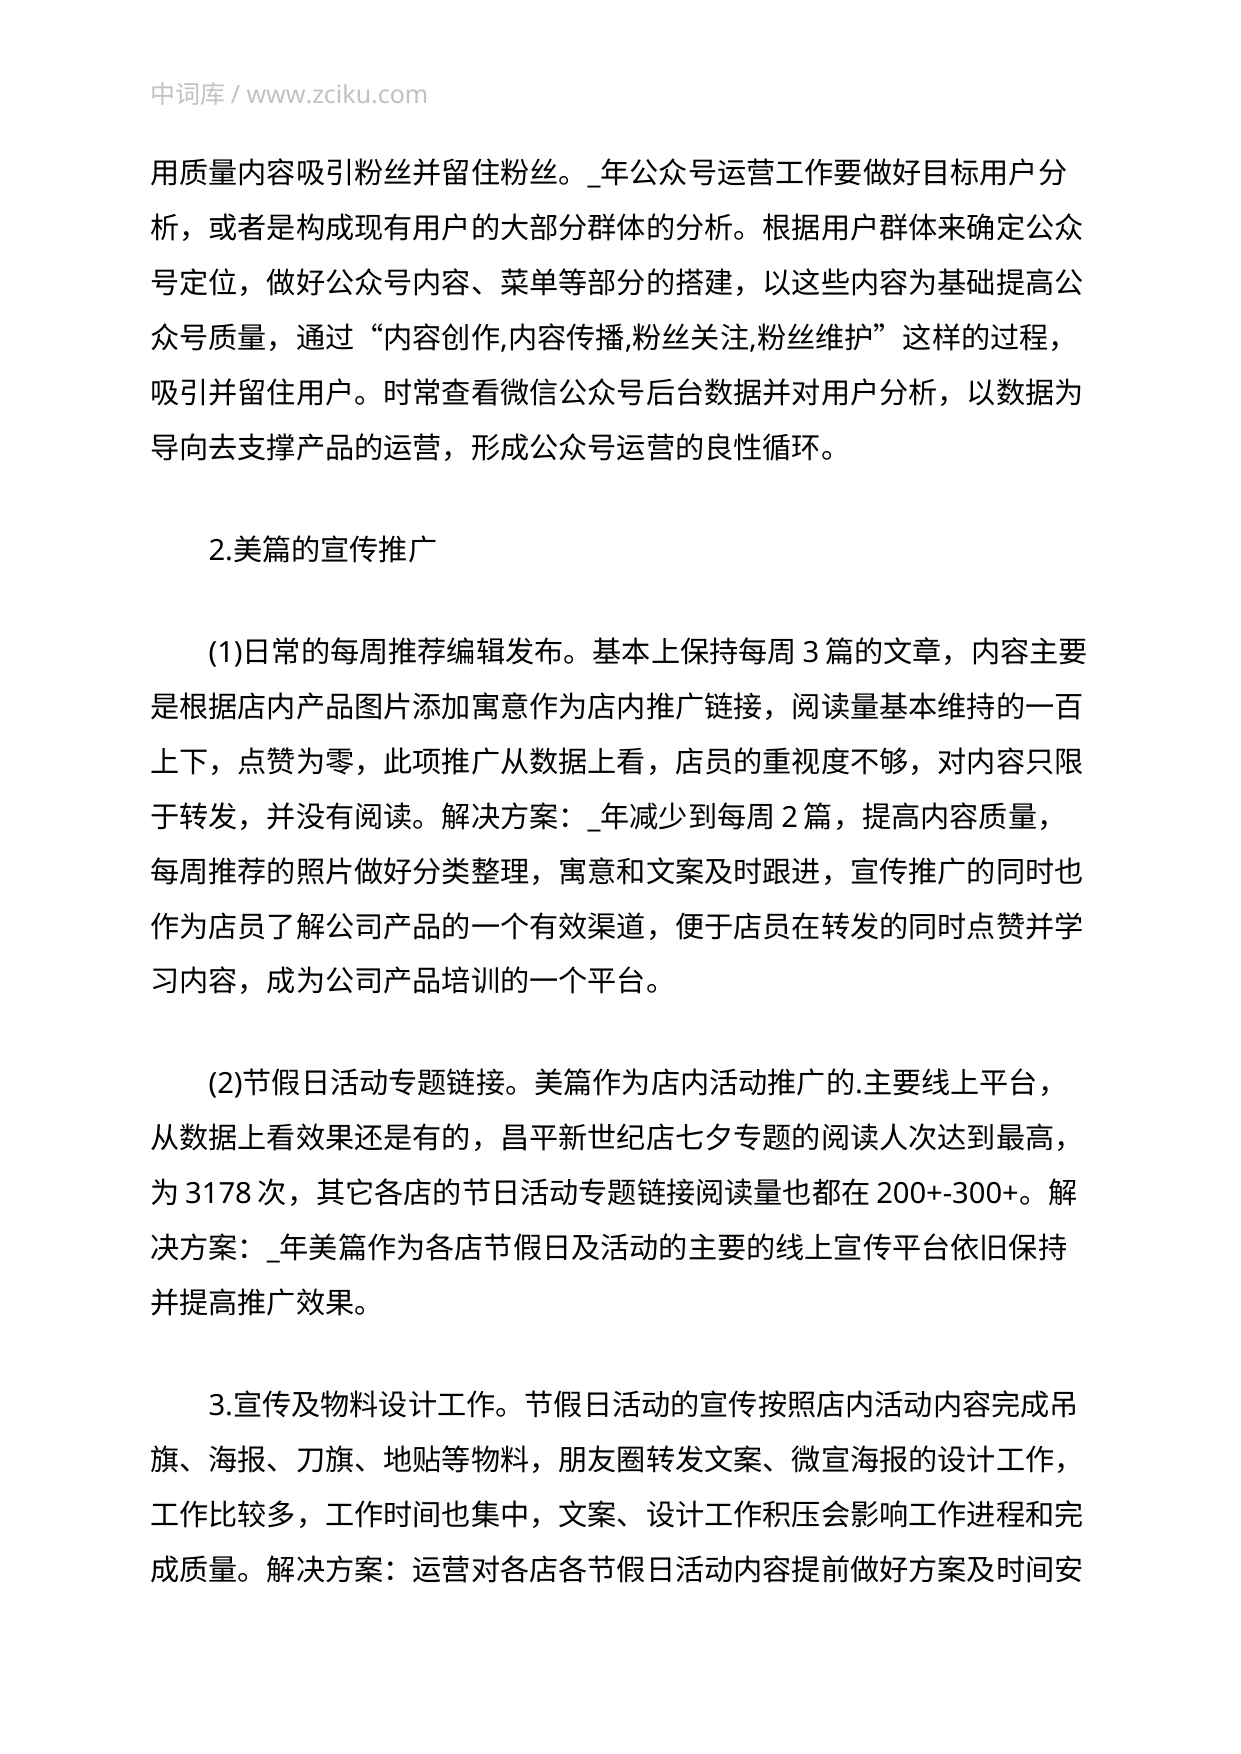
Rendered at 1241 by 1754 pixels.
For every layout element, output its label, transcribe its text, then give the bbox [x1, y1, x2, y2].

text (1)日常的每周推荐编辑发布。基本上保持每周3篇的文章，内容主要是根据店内产品图片添加寓意作为店内推广链接，阅读量基本维持的一百上下，点赞为零，此项推广从数据上看，店员的重视度不够，对内容只限于转发，并没有阅读。解决方案：_年减少到每周2篇，提高内容质量，每周推荐的照片做好分类整理，寓意和文案及时跟进，宣传推广的同时也作为店员了解公司产品的一个有效渠道，便于店员在转发的同时点赞并学习内容，成为公司产品培训的一个平台。 [150, 628, 1090, 1000]
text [150, 1381, 1090, 1588]
text 2.美篇的宣传推广 [150, 526, 1090, 569]
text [150, 150, 1090, 467]
text (2)节假日活动专题链接。美篇作为店内活动推广的.主要线上平台，从数据上看效果还是有的，昌平新世纪店七夕专题的阅读人次达到最高，为3178次，其它各店的节日活动专题链接阅读量也都在200+-300+。解决方案：_年美篇作为各店节假日及活动的主要的线上宣传平台依旧保持并提高推广效果。 [150, 1060, 1090, 1322]
